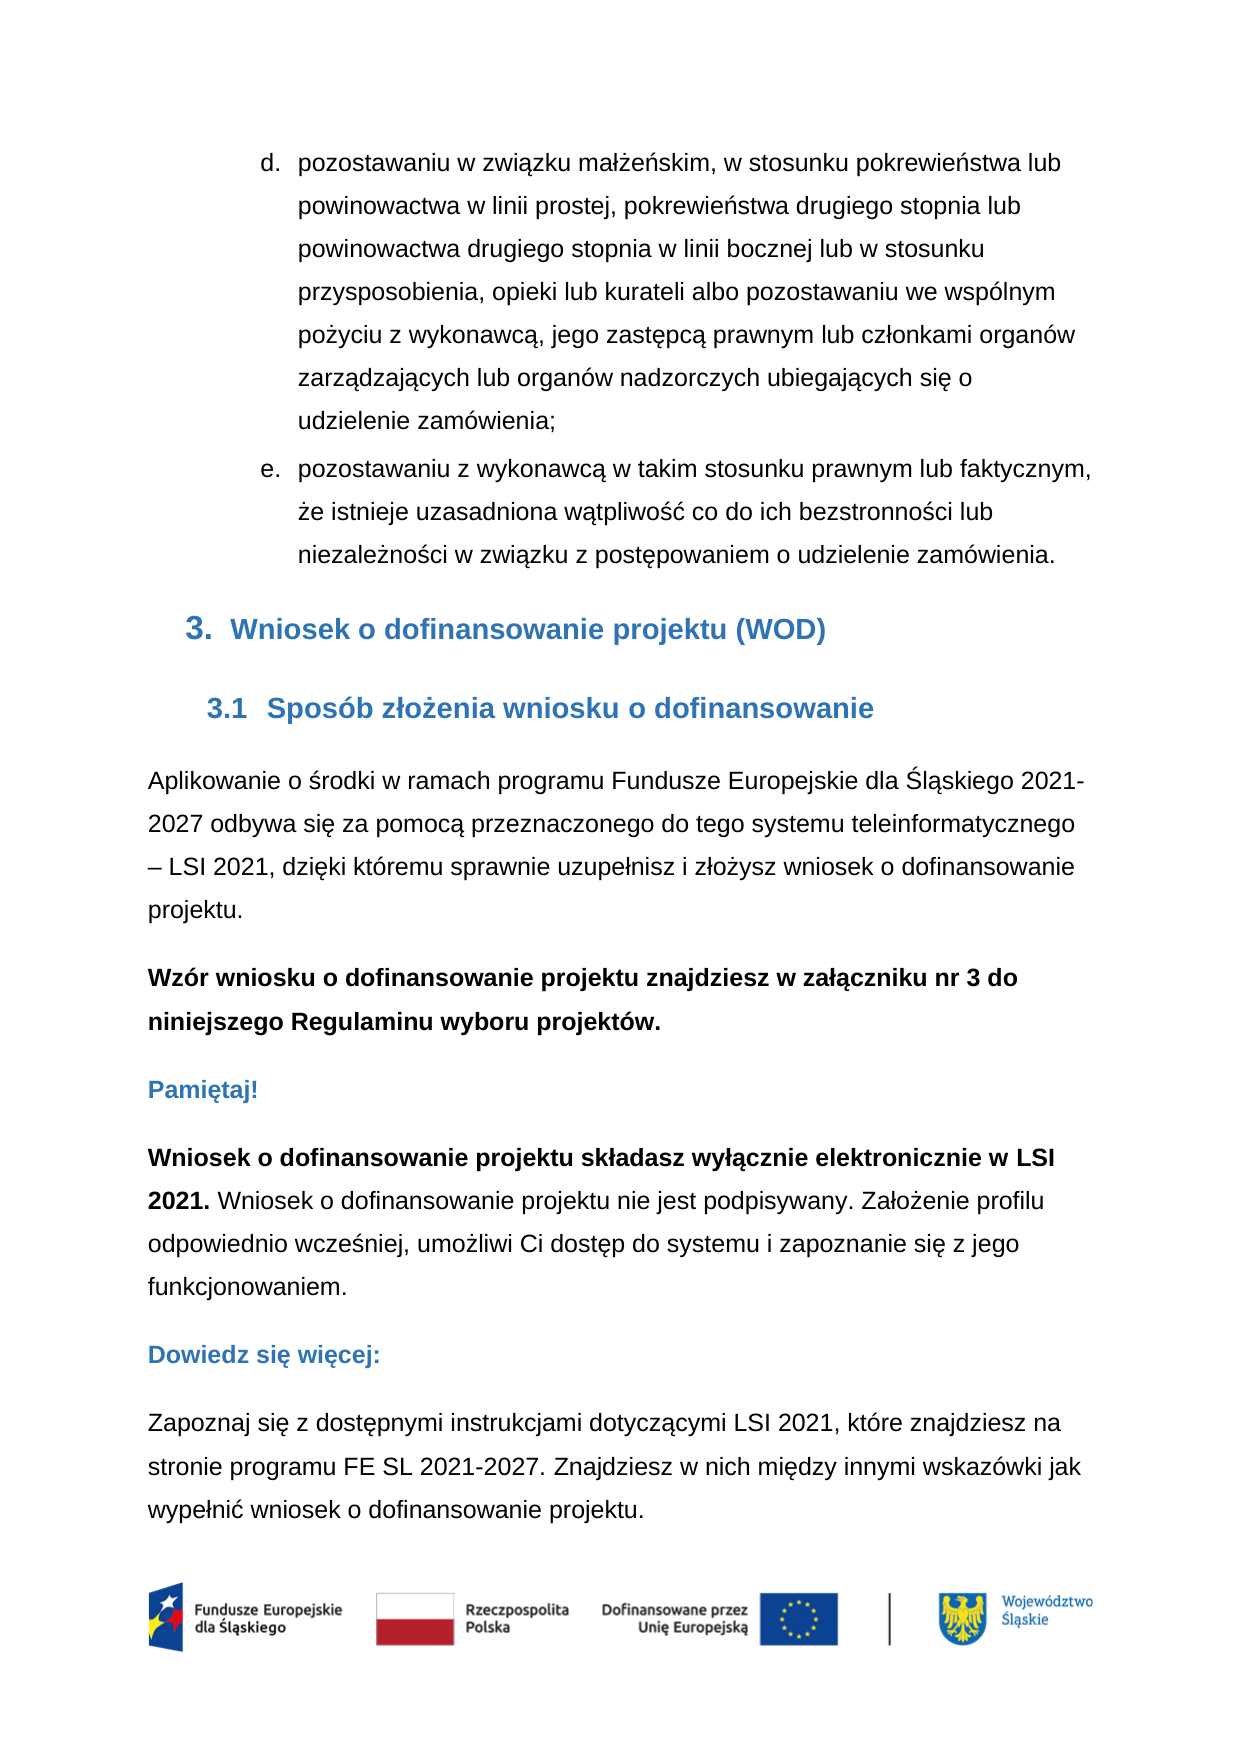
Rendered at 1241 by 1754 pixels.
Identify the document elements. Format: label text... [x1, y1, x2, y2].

picture [148, 1582, 1093, 1652]
text Aplikowanie o środki w ramach programu Fundusze Europejskie dla Śląskiego 2021-2027 odbywa się za pomocą przeznaczonego do tego systemu teleinformatycznego – LSI 2021, dzięki któremu sprawnie uzupełnisz i złożysz wniosek o dofinansowanie projektu. [148, 766, 1093, 924]
text Wniosek o dofinansowanie projektu składasz wyłącznie elektronicznie w LSI 2021. Wniosek o dofinansowanie projektu nie jest podpisywany. Założenie profilu odpowiednio wcześniej, umożliwi Ci dostęp do systemu i zapoznanie się z jego funkcjonowaniem. [148, 1143, 1093, 1301]
subtitle Wzór wniosku o dofinansowanie projektu znajdziesz w załączniku nr 3 do niniejszego Regulaminu wyboru projektów. [148, 963, 1093, 1035]
text Dowiedz się więcej: [148, 1340, 1093, 1369]
list pozostawaniu z wykonawcą w takim stosunku prawnym lub faktycznym, że istnieje uzasadniona wątpliwość co do ich bezstronności lub niezależności w związku z postępowaniem o udzielenie zamówienia. [260, 454, 1093, 569]
text Pamiętaj! [148, 1075, 1093, 1103]
subtitle Sposób złożenia wniosku o dofinansowanie [207, 691, 1093, 724]
subtitle Wniosek o dofinansowanie projektu (WOD) [185, 608, 1093, 646]
list pozostawaniu w związku małżeńskim, w stosunku pokrewieństwa lub powinowactwa w linii prostej, pokrewieństwa drugiego stopnia lub powinowactwa drugiego stopnia w linii bocznej lub w stosunku przysposobienia, opieki lub kurateli albo pozostawaniu we wspólnym pożyciu z wykonawcą, jego zastępcą prawnym lub członkami organów zarządzających lub organów nadzorczych ubiegających się o udzielenie zamówienia; [260, 148, 1093, 435]
text Zapoznaj się z dostępnymi instrukcjami dotyczącymi LSI 2021, które znajdziesz na stronie programu FE SL 2021-2027. Znajdziesz w nich między innymi wskazówki jak wypełnić wniosek o dofinansowanie projektu. [148, 1408, 1093, 1523]
